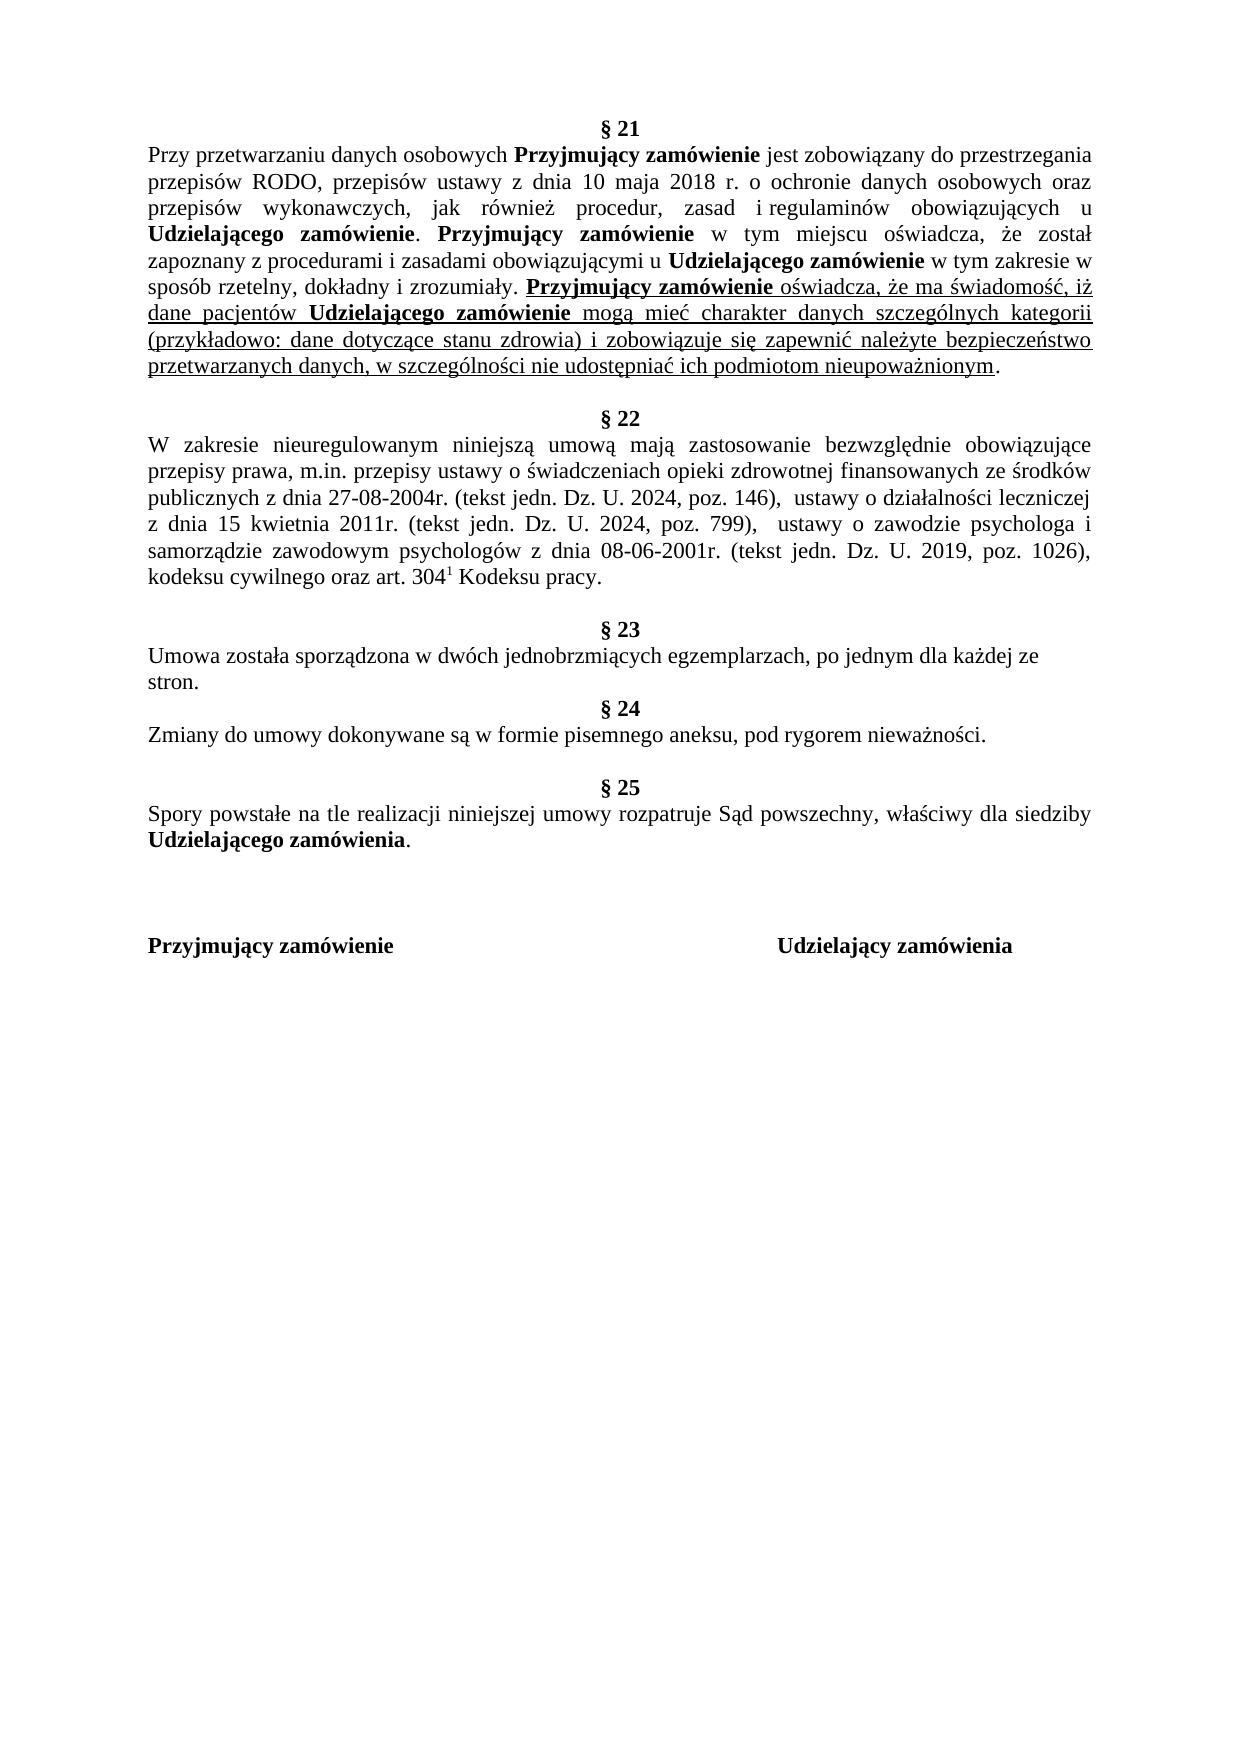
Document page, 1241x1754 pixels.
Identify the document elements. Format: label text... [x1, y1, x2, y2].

list § 25 [148, 774, 1093, 800]
list § 24 [148, 695, 1093, 721]
list § 21 [148, 115, 1093, 141]
list Spory powstałe na tle realizacji niniejszej umowy rozpatruje Sąd powszechny, właściwy dla siedziby Udzielającego zamówienia. [148, 800, 1093, 853]
list W zakresie nieuregulowanym niniejszą umową mają zastosowanie bezwzględnie obowiązujące przepisy prawa, m.in. przepisy ustawy o świadczeniach opieki zdrowotnej finansowanych ze środków publicznych z dnia 27-08-2004r. (tekst jedn. Dz. U. 2024, poz. 146), ustawy o działalności leczniczej z dnia 15 kwietnia 2011r. (tekst jedn. Dz. U. 2024, poz. 799), ustawy o zawodzie psychologa i samorządzie zawodowym psychologów z dnia 08-06-2001r. (tekst jedn. Dz. U. 2019, poz. 1026), kodeksu cywilnego oraz art. 3041 Kodeksu pracy. [148, 431, 1093, 589]
text § 22 [148, 405, 1093, 431]
list Przy przetwarzaniu danych osobowych Przyjmujący zamówienie jest zobowiązany do przestrzegania przepisów RODO, przepisów ustawy z dnia 10 maja 2018 r. o ochronie danych osobowych oraz przepisów wykonawczych, jak również procedur, zasad i regulaminów obowiązujących u Udzielającego zamówienie. Przyjmujący zamówienie w tym miejscu oświadcza, że został zapoznany z procedurami i zasadami obowiązującymi u Udzielającego zamówienie w tym zakresie w sposób rzetelny, dokładny i zrozumiały. Przyjmujący zamówienie oświadcza, że ma świadomość, iż dane pacjentów Udzielającego zamówienie mogą mieć charakter danych szczególnych kategorii (przykładowo: dane dotyczące stanu zdrowia) i zobowiązuje się zapewnić należyte bezpieczeństwo przetwarzanych danych, w szczególności nie udostępniać ich podmiotom nieupoważnionym. [148, 141, 1093, 322]
list Przyjmujący zamówienie Udzielający zamówienia [148, 932, 1093, 958]
list Umowa została sporządzona w dwóch jednobrzmiących egzemplarzach, po jednym dla każdej ze stron. [148, 642, 1093, 695]
list Zmiany do umowy dokonywane są w formie pisemnego aneksu, pod rygorem nieważności. [148, 721, 1093, 747]
list § 23 [148, 616, 1093, 642]
